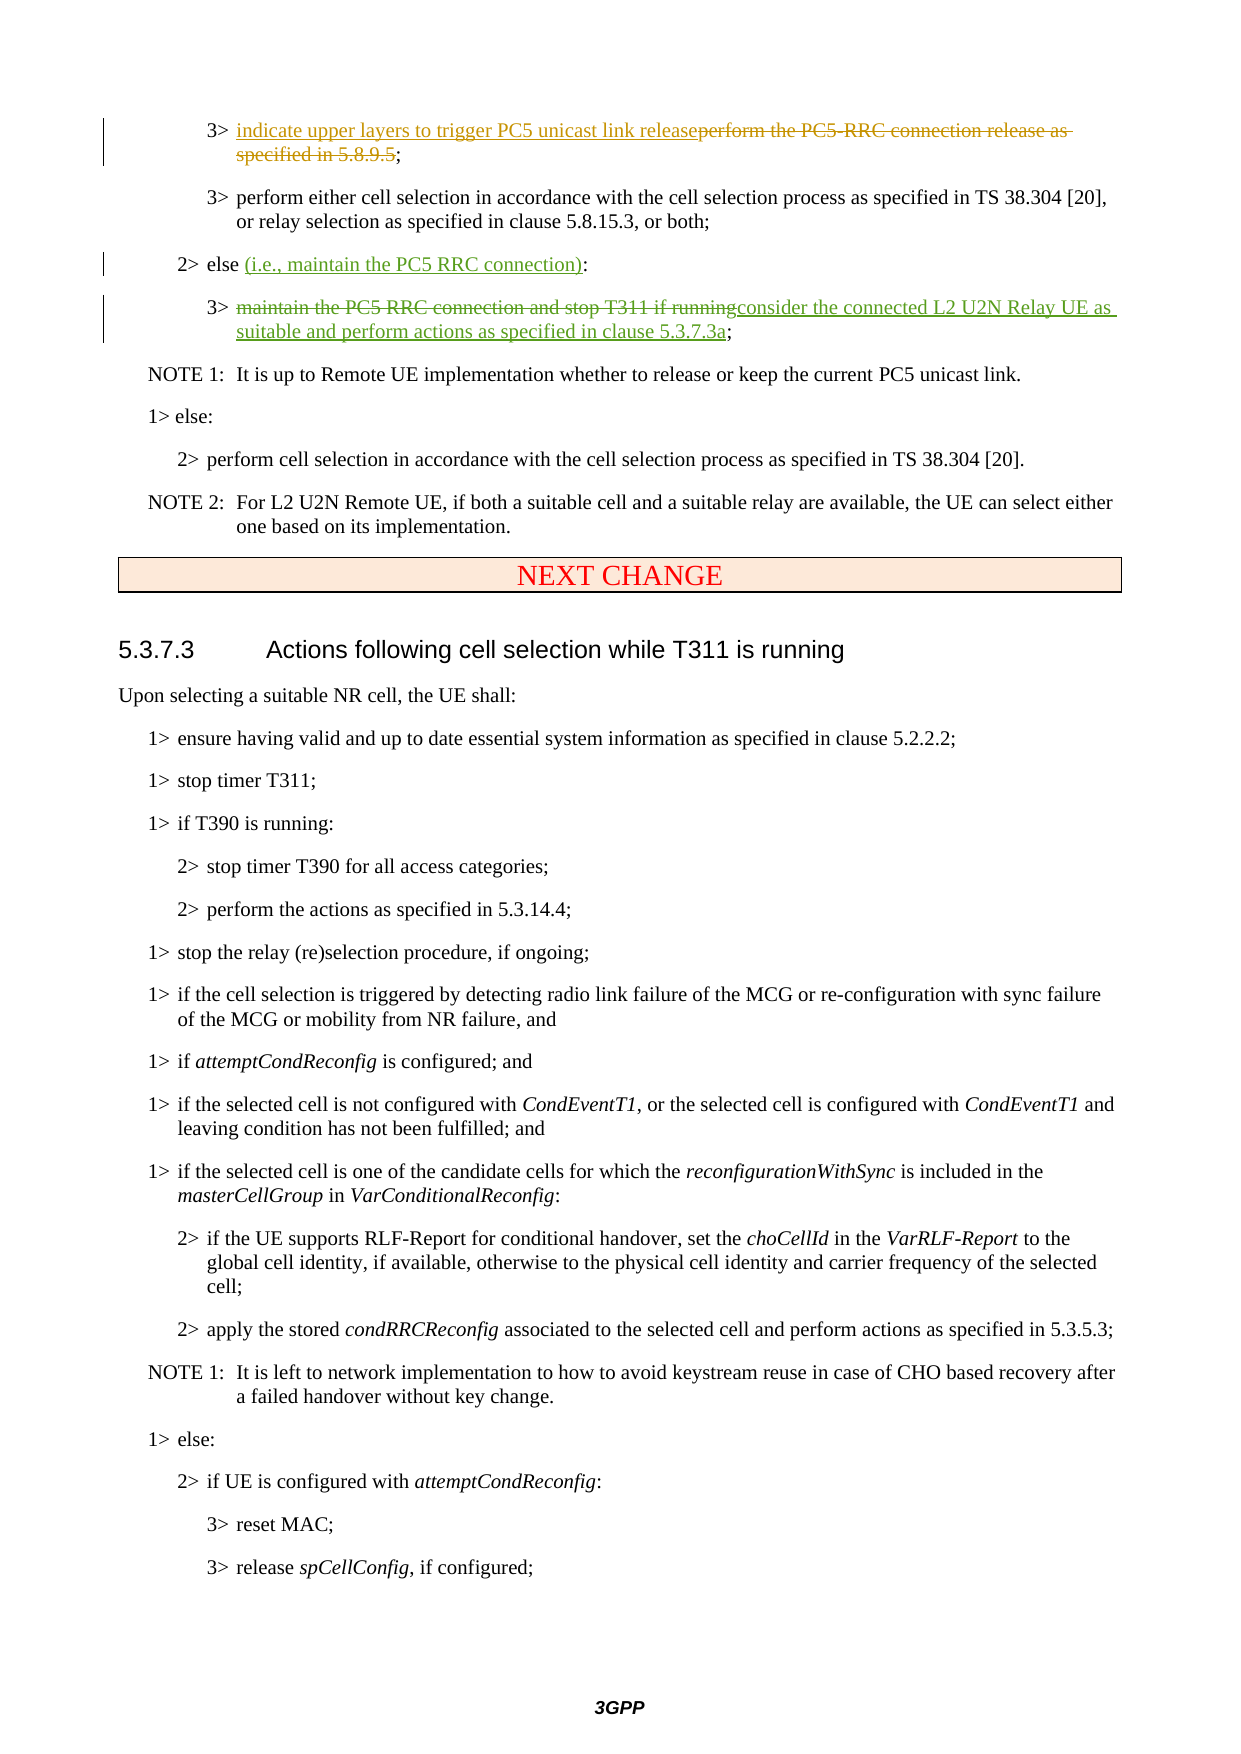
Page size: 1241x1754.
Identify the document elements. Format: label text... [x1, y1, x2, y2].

subtitle 5.3.7.3 Actions following cell selection while T311 is running [118, 635, 1122, 664]
text 1> ensure having valid and up to date essential system information as specified in clause 5.2.2.2; [148, 726, 1122, 749]
text 1> if attemptCondReconfig is configured; and [148, 1049, 1122, 1073]
text 2> perform the actions as specified in 5.3.14.4; [177, 897, 1122, 921]
text 2> perform cell selection in accordance with the cell selection process as specified in TS 38.304 [20]. [177, 447, 1122, 471]
text 1> else: [148, 1426, 1122, 1451]
text 1> else: [148, 404, 1122, 428]
text 3> perform either cell selection in accordance with the cell selection process as specified in TS 38.304 [20], or relay selection as specified in clause 5.8.15.3, or both; [207, 185, 1122, 233]
text 3> ; [207, 118, 1122, 166]
text 1> if the selected cell is one of the candidate cells for which the reconfigurationWithSync is included in the masterCellGroup in VarConditionalReconfig: [148, 1159, 1122, 1207]
text NOTE 1: It is left to network implementation to how to avoid keystream reuse in case of CHO based recovery after a failed handover without key change. [148, 1359, 1122, 1408]
text 1> stop the relay (re)selection procedure, if ongoing; [148, 939, 1122, 964]
text 1> if the cell selection is triggered by detecting radio link failure of the MCG or re-configuration with sync failure of the MCG or mobility from NR failure, and [148, 982, 1122, 1031]
text 2> else : [177, 252, 1122, 276]
text NOTE 1: It is up to Remote UE implementation whether to release or keep the current PC5 unicast link. [148, 361, 1122, 386]
text 3> release spCellConfig, if configured; [207, 1555, 1122, 1579]
text 3> reset MAC; [207, 1512, 1122, 1536]
text 2> stop timer T390 for all access categories; [177, 854, 1122, 878]
text 1> if T390 is running: [148, 811, 1122, 835]
text 1> stop timer T311; [148, 768, 1122, 792]
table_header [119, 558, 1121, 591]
text 2> if the UE supports RLF-Report for conditional handover, set the choCellId in the VarRLF-Report to the global cell identity, if available, otherwise to the physical cell identity and carrier frequency of the selected cell; [177, 1226, 1122, 1298]
text 1> if the selected cell is not configured with CondEventT1, or the selected cell is configured with CondEventT1 and leaving condition has not been fulfilled; and [148, 1092, 1122, 1140]
text Upon selecting a suitable NR cell, the UE shall: [118, 683, 1122, 707]
text NOTE 2: For L2 U2N Remote UE, if both a suitable cell and a suitable relay are available, the UE can select either one based on its implementation. [148, 490, 1122, 538]
text 2> if UE is configured with attemptCondReconfig: [177, 1469, 1122, 1493]
text 2> apply the stored condRRCReconfig associated to the selected cell and perform actions as specified in 5.3.5.3; [177, 1317, 1122, 1341]
text 3> ; [207, 294, 1122, 343]
